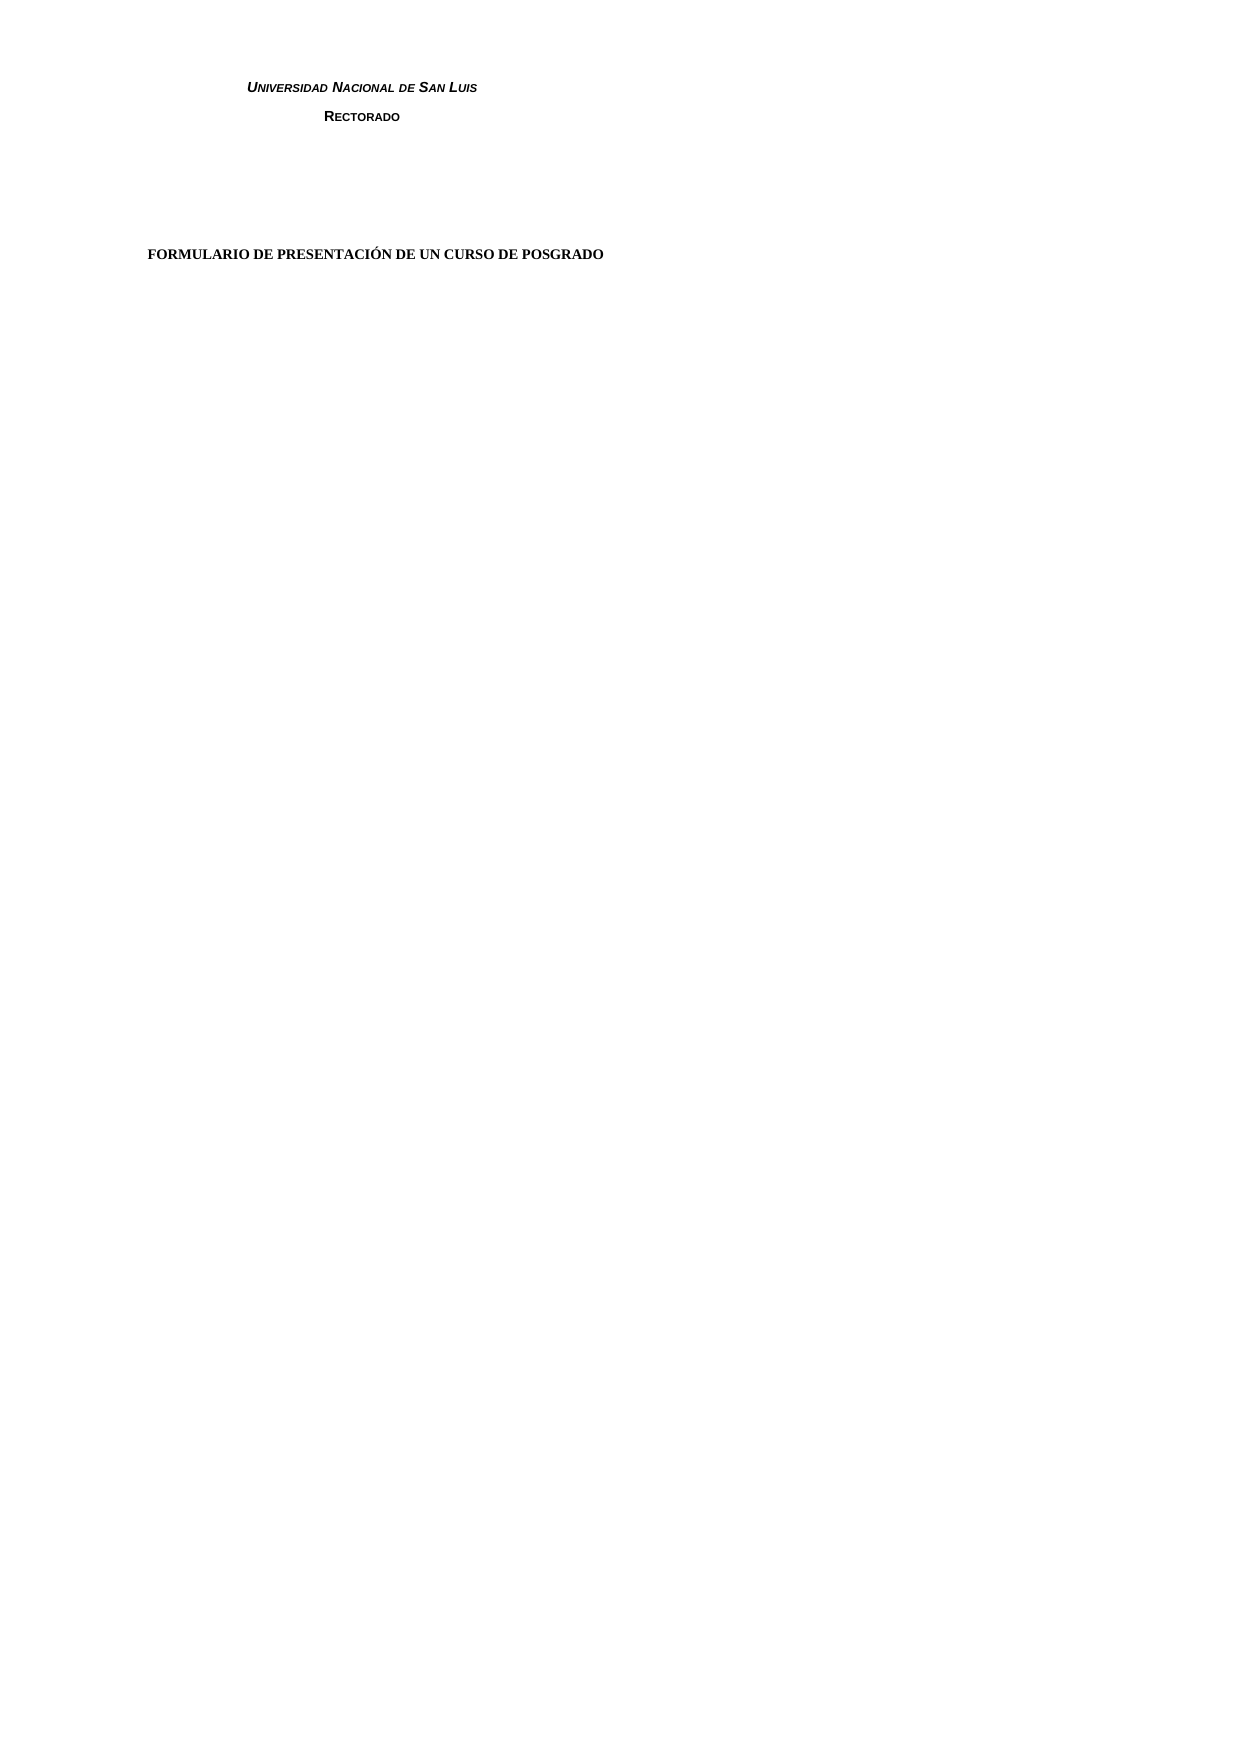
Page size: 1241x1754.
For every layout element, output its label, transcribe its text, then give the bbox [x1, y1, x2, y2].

text FORMULARIO DE PRESENTACIÓN DE UN CURSO DE POSGRADO [147, 234, 1093, 263]
